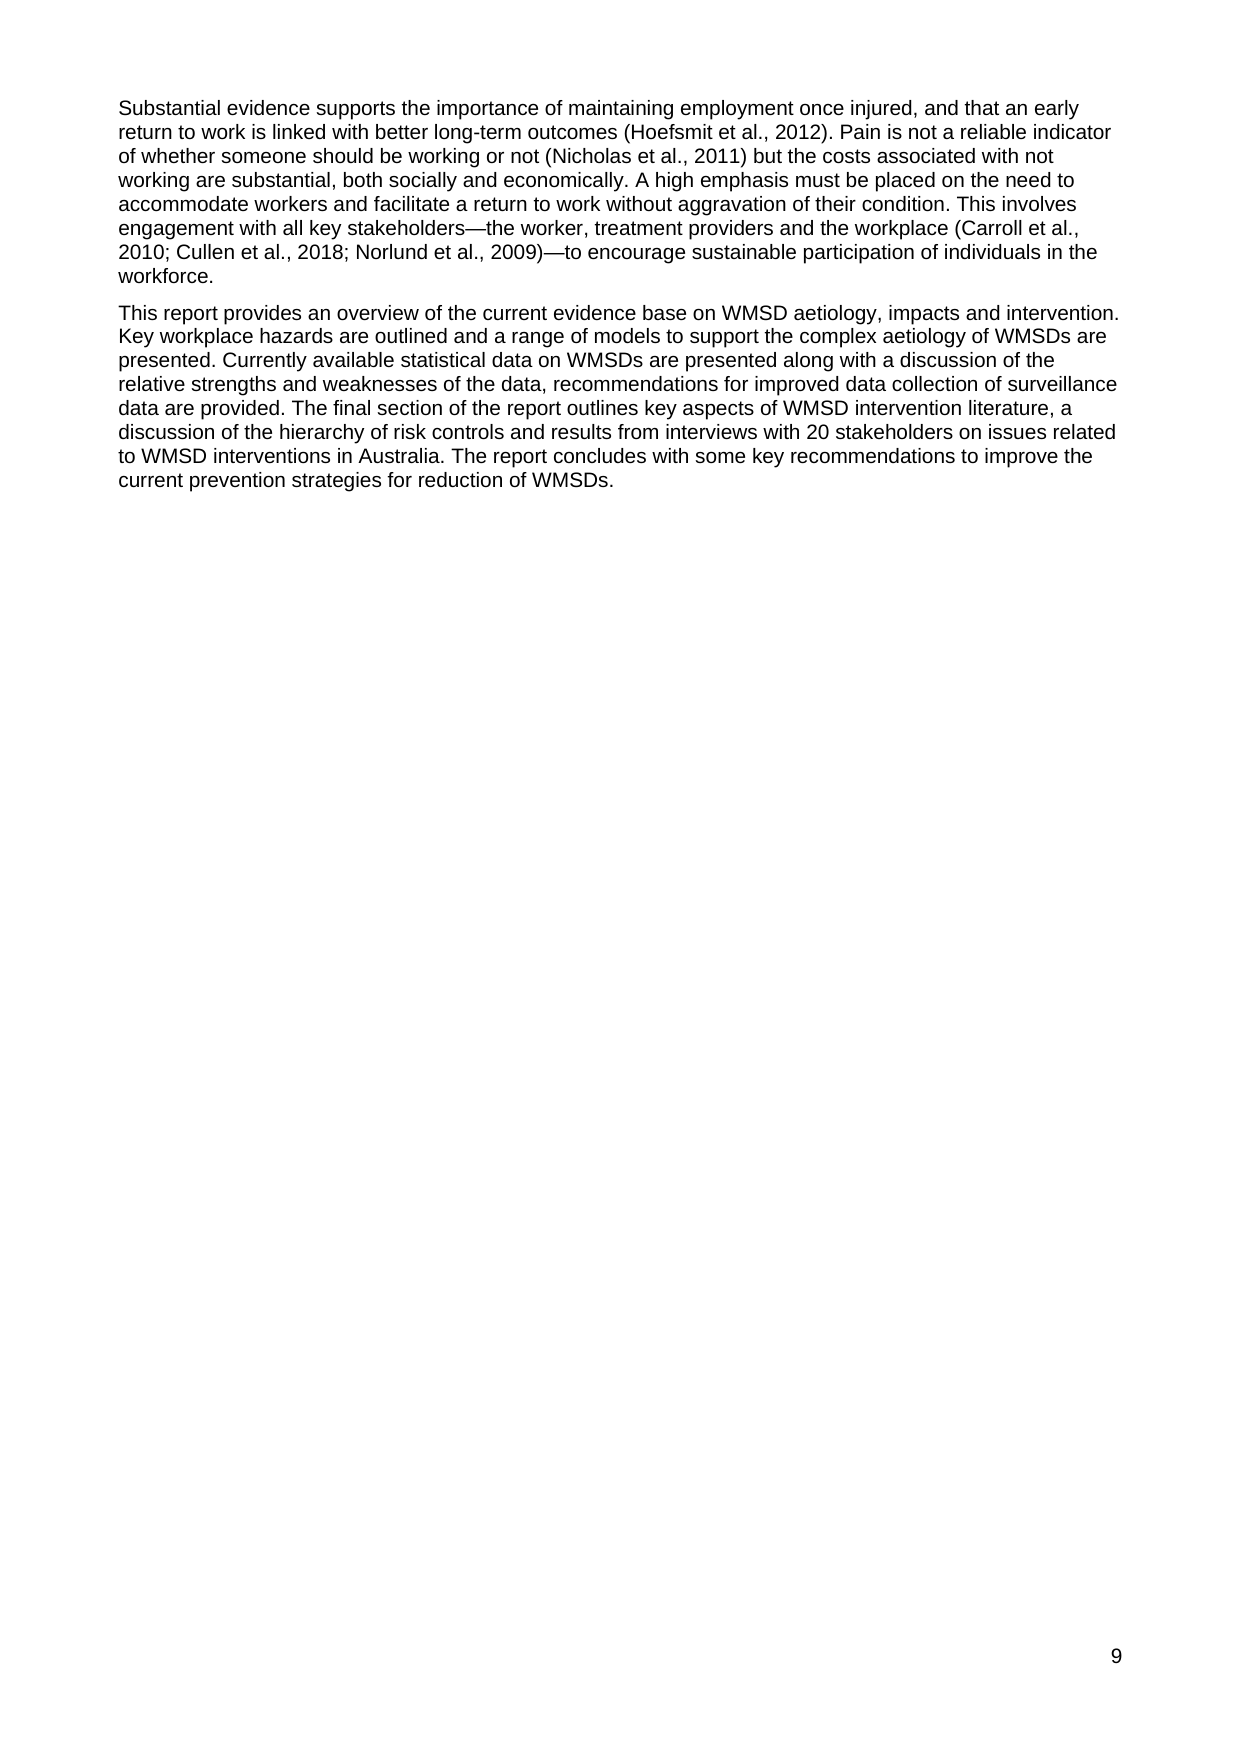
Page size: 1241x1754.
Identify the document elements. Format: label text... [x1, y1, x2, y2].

text Substantial evidence supports the importance of maintaining employment once injured, and that an early return to work is linked with better long-term outcomes (Hoefsmit et al., 2012). Pain is not a reliable indicator of whether someone should be working or not (Nicholas et al., 2011) but the costs associated with not working are substantial, both socially and economically. A high emphasis must be placed on the need to accommodate workers and facilitate a return to work without aggravation of their condition. This involves engagement with all key stakeholders—the worker, treatment providers and the workplace (Carroll et al., 2010; Cullen et al., 2018; Norlund et al., 2009)—to encourage sustainable participation of individuals in the workforce. [118, 96, 1122, 288]
text This report provides an overview of the current evidence base on WMSD aetiology, impacts and intervention. Key workplace hazards are outlined and a range of models to support the complex aetiology of WMSDs are presented. Currently available statistical data on WMSDs are presented along with a discussion of the relative strengths and weaknesses of the data, recommendations for improved data collection of surveillance data are provided. The final section of the report outlines key aspects of WMSD intervention literature, a discussion of the hierarchy of risk controls and results from interviews with 20 stakeholders on issues related to WMSD interventions in Australia. The report concludes with some key recommendations to improve the current prevention strategies for reduction of WMSDs. [118, 300, 1122, 492]
